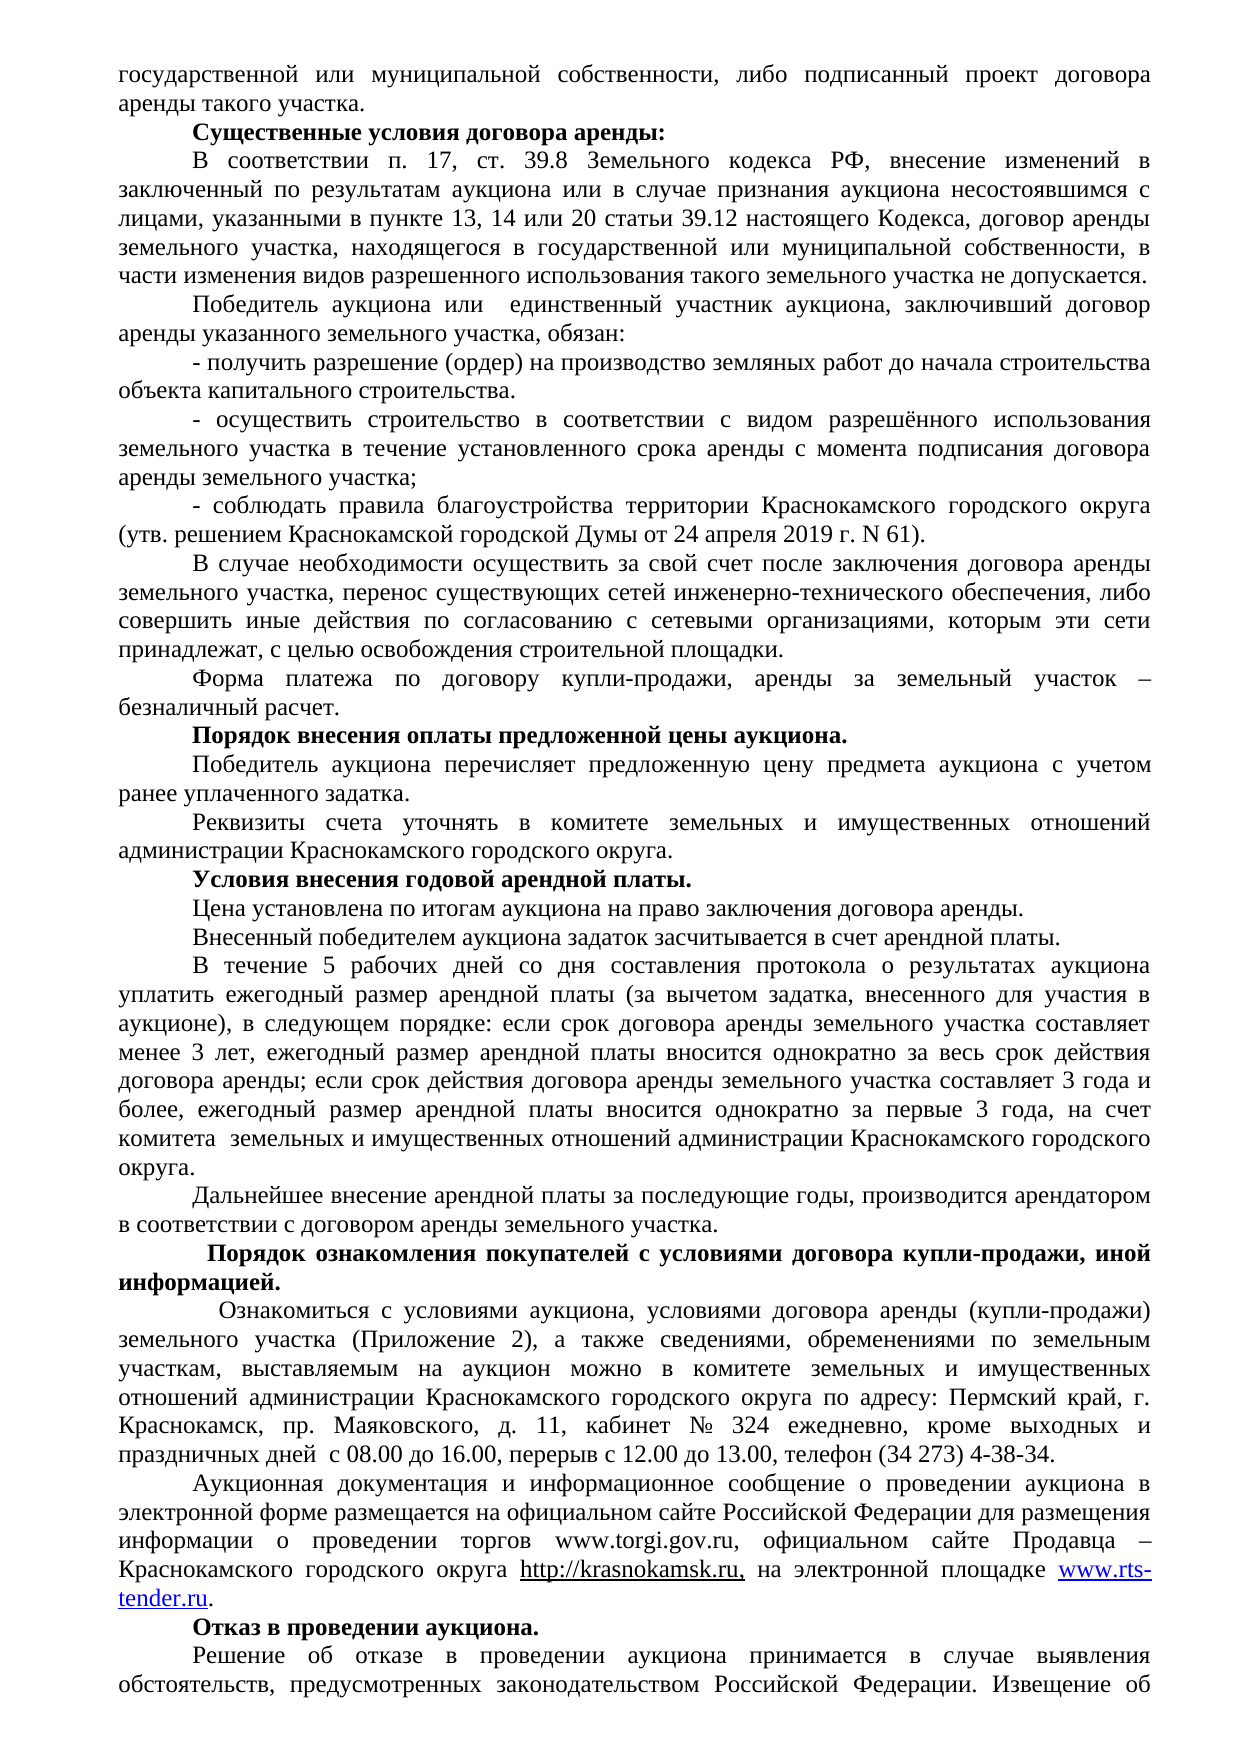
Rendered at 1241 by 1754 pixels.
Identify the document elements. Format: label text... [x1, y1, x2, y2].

text Реквизиты счета уточнять в комитете земельных и имущественных отношений администрации Краснокамского городского округа. [118, 807, 1152, 864]
text - соблюдать правила благоустройства территории Краснокамского городского округа (утв. решением Краснокамской городской Думы от 24 апреля 2019 г. N 61). [118, 490, 1152, 548]
text Порядок внесения оплаты предложенной цены аукциона. [118, 720, 1152, 749]
text Цена установлена по итогам аукциона на право заключения договора аренды. [118, 893, 1152, 922]
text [118, 59, 1152, 117]
text Дальнейшее внесение арендной платы за последующие годы, производится арендатором в соответствии с договором аренды земельного участка. [118, 1180, 1152, 1238]
text Победитель аукциона или единственный участник аукциона, заключивший договор аренды указанного земельного участка, обязан: [118, 289, 1152, 347]
text Порядок ознакомления покупателей с условиями договора купли-продажи, иной информацией. [118, 1238, 1152, 1295]
text Внесенный победителем аукциона задаток засчитывается в счет арендной платы. [118, 922, 1152, 950]
text - получить разрешение (ордер) на производство земляных работ до начала строительства объекта капитального строительства. [118, 347, 1152, 404]
text Существенные условия договора аренды: [118, 117, 1152, 145]
text Победитель аукциона перечисляет предложенную цену предмета аукциона с учетом ранее уплаченного задатка. [118, 749, 1152, 807]
text Условия внесения годовой арендной платы. [118, 864, 1152, 893]
text Форма платежа по договору купли-продажи, аренды за земельный участок – безналичный расчет. [118, 663, 1152, 720]
text Ознакомиться с условиями аукциона, условиями договора аренды (купли-продажи) земельного участка (Приложение 2), а также сведениями, обременениями по земельным участкам, выставляемым на аукцион можно в комитете земельных и имущественных отношений администрации Краснокамского городского округа по адресу: Пермский край, г. Краснокамск, пр. Маяковского, д. 11, кабинет № 324 ежедневно, кроме выходных и праздничных дней с 08.00 до 16.00, перерыв с 12.00 до 13.00, телефон (34 273) 4-38-34. [118, 1295, 1152, 1468]
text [118, 1640, 1152, 1698]
text В течение 5 рабочих дней со дня составления протокола о результатах аукциона уплатить ежегодный размер арендной платы (за вычетом задатка, внесенного для участия в аукционе), в следующем порядке: если срок договора аренды земельного участка составляет менее 3 лет, ежегодный размер арендной платы вносится однократно за весь срок действия договора аренды; если срок действия договора аренды земельного участка составляет 3 года и более, ежегодный размер арендной платы вносится однократно за первые 3 года, на счет комитета земельных и имущественных отношений администрации Краснокамского городского округа. [118, 950, 1152, 1180]
text В случае необходимости осуществить за свой счет после заключения договора аренды земельного участка, перенос существующих сетей инженерно-технического обеспечения, либо совершить иные действия по согласованию с сетевыми организациями, которым эти сети принадлежат, с целью освобождения строительной площадки. [118, 548, 1152, 663]
text В соответствии п. 17, ст. 39.8 Земельного кодекса РФ, внесение изменений в заключенный по результатам аукциона или в случае признания аукциона несостоявшимся с лицами, указанными в пункте 13, 14 или 20 статьи 39.12 настоящего Кодекса, договор аренды земельного участка, находящегося в государственной или муниципальной собственности, в части изменения видов разрешенного использования такого земельного участка не допускается. [118, 145, 1152, 289]
text - осуществить строительство в соответствии с видом разрешённого использования земельного участка в течение установленного срока аренды с момента подписания договора аренды земельного участка; [118, 404, 1152, 490]
text Отказ в проведении аукциона. [118, 1612, 1152, 1640]
text Аукционная документация и информационное сообщение о проведении аукциона в электронной форме размещается на официальном сайте Российской Федерации для размещения информации о проведении торгов www.torgi.gov.ru, официальном сайте Продавца – Краснокамского городского округа http://krasnokamsk.ru, на электронной площадке www.rts-tender.ru. [118, 1468, 1152, 1612]
